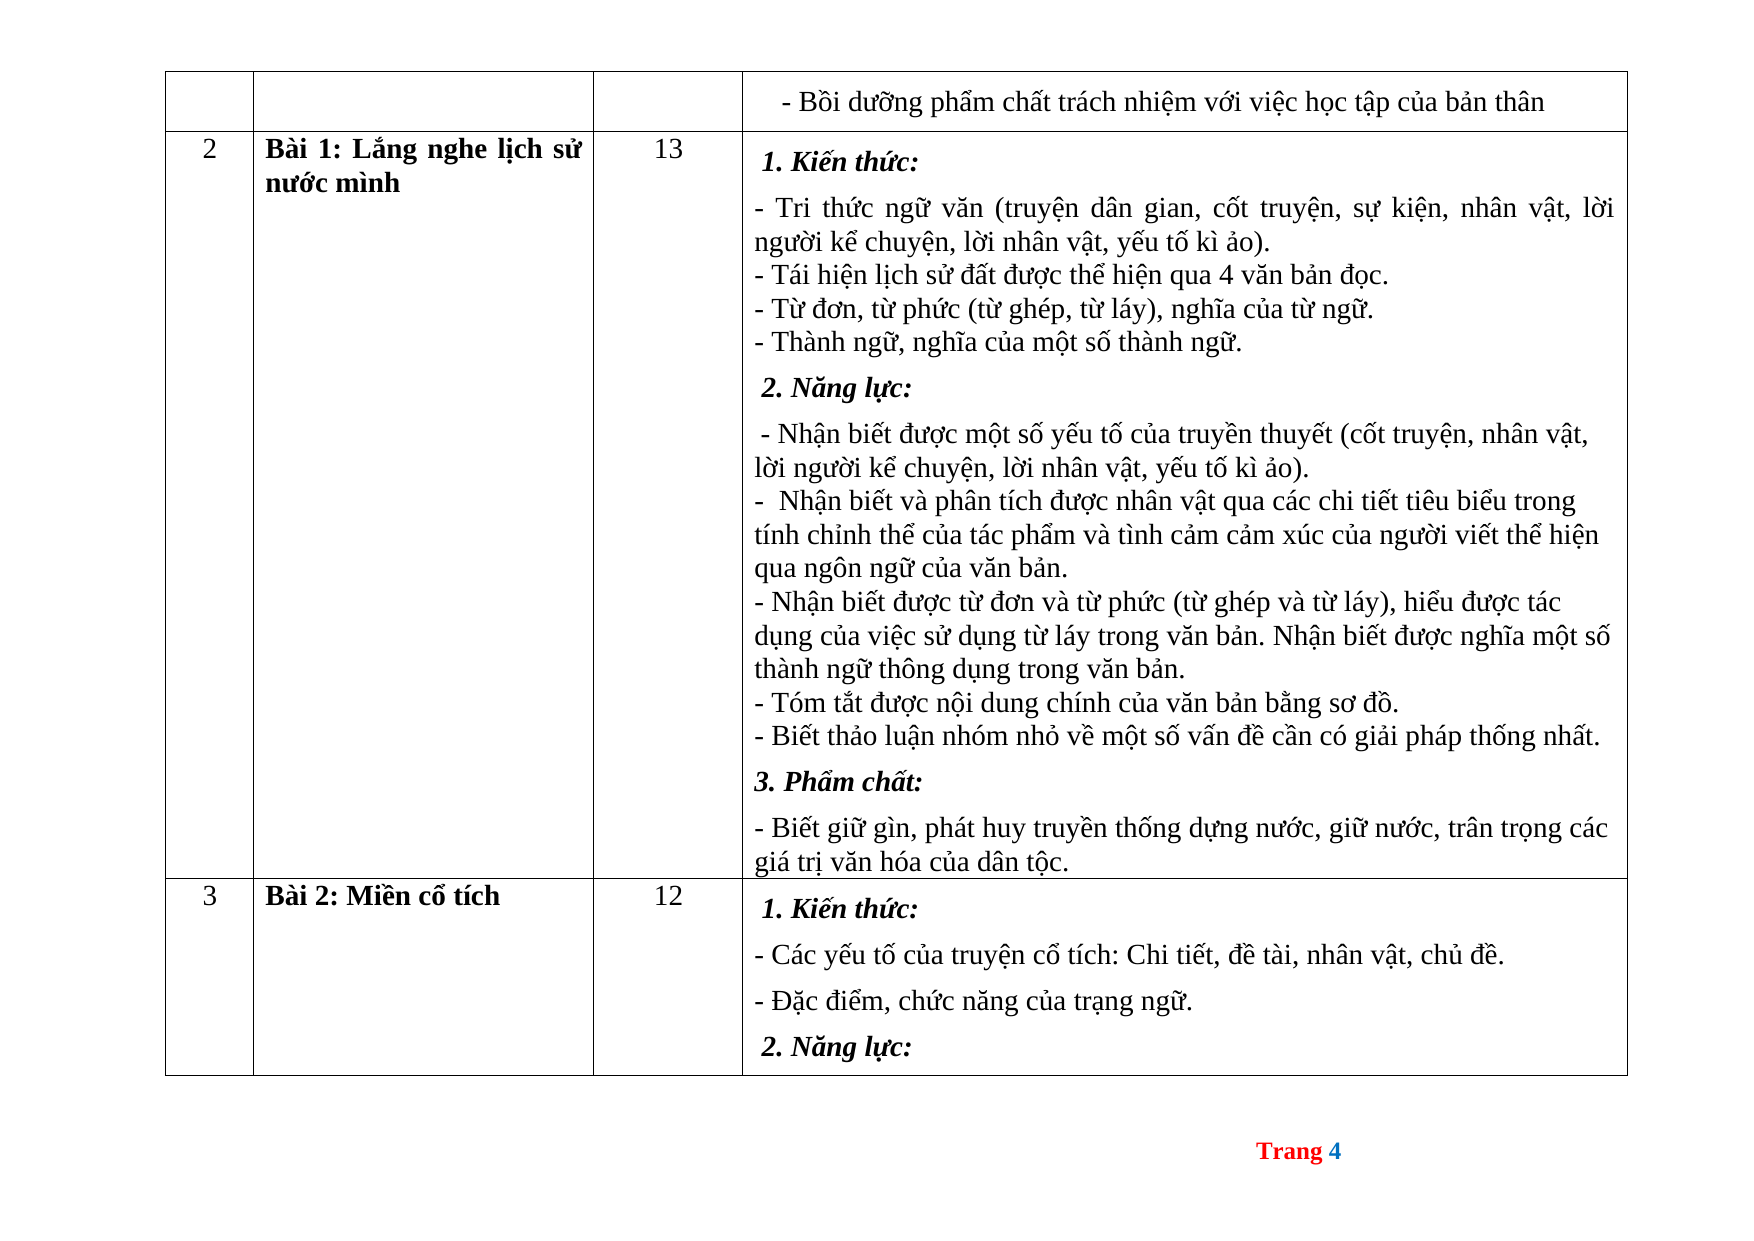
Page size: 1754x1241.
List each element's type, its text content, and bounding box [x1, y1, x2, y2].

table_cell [743, 72, 1627, 131]
table_cell Bài 1: Lắng nghe lịch sử nước mình [254, 132, 593, 877]
table_cell 1. Kiến thức: - Tri thức ngữ văn (truyện dân gian, cốt truyện, sự kiện, nhân vật, lời người kể chuyện, lời nhân vật, yếu tố kì ảo). - Tái hiện lịch sử đất được thể hiện qua 4 văn bản đọc. - Từ đơn, từ phức (từ ghép, từ láy), nghĩa của từ ngữ. - Thành ngữ, nghĩa của một số thành ngữ. 2. Năng lực: - Nhận biết được một số yếu tố của truyền thuyết (cốt truyện, nhân vật, lời người kể chuyện, lời nhân vật, yếu tố kì ảo). - Nhận biết và phân tích được nhân vật qua các chi tiết tiêu biểu trong tính chỉnh thể của tác phẩm và tình cảm cảm xúc của người viết thể hiện qua ngôn ngữ của văn bản. - Nhận biết được từ đơn và từ phức (từ ghép và từ láy), hiểu được tác dụng của việc sử dụng từ láy trong văn bản. Nhận biết được nghĩa một số thành ngữ thông dụng trong văn bản. - Tóm tắt được nội dung chính của văn bản bằng sơ đồ. - Biết thảo luận nhóm nhỏ về một số vấn đề cần có giải pháp thống nhất. 3. Phẩm chất: - Biết giữ gìn, phát huy truyền thống dựng nước, giữ nước, trân trọng các giá trị văn hóa của dân tộc. [743, 132, 1627, 877]
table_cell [254, 72, 593, 131]
table_cell 2 [594, 72, 742, 131]
table_cell 3 [166, 879, 253, 1075]
table_cell 13 [594, 132, 742, 877]
table_cell Bài 2: Miền cổ tích [254, 879, 593, 1075]
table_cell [743, 879, 1627, 1075]
table_cell 12 [594, 879, 742, 1075]
table_cell 1 [166, 72, 253, 131]
table_cell 2 [166, 132, 253, 877]
